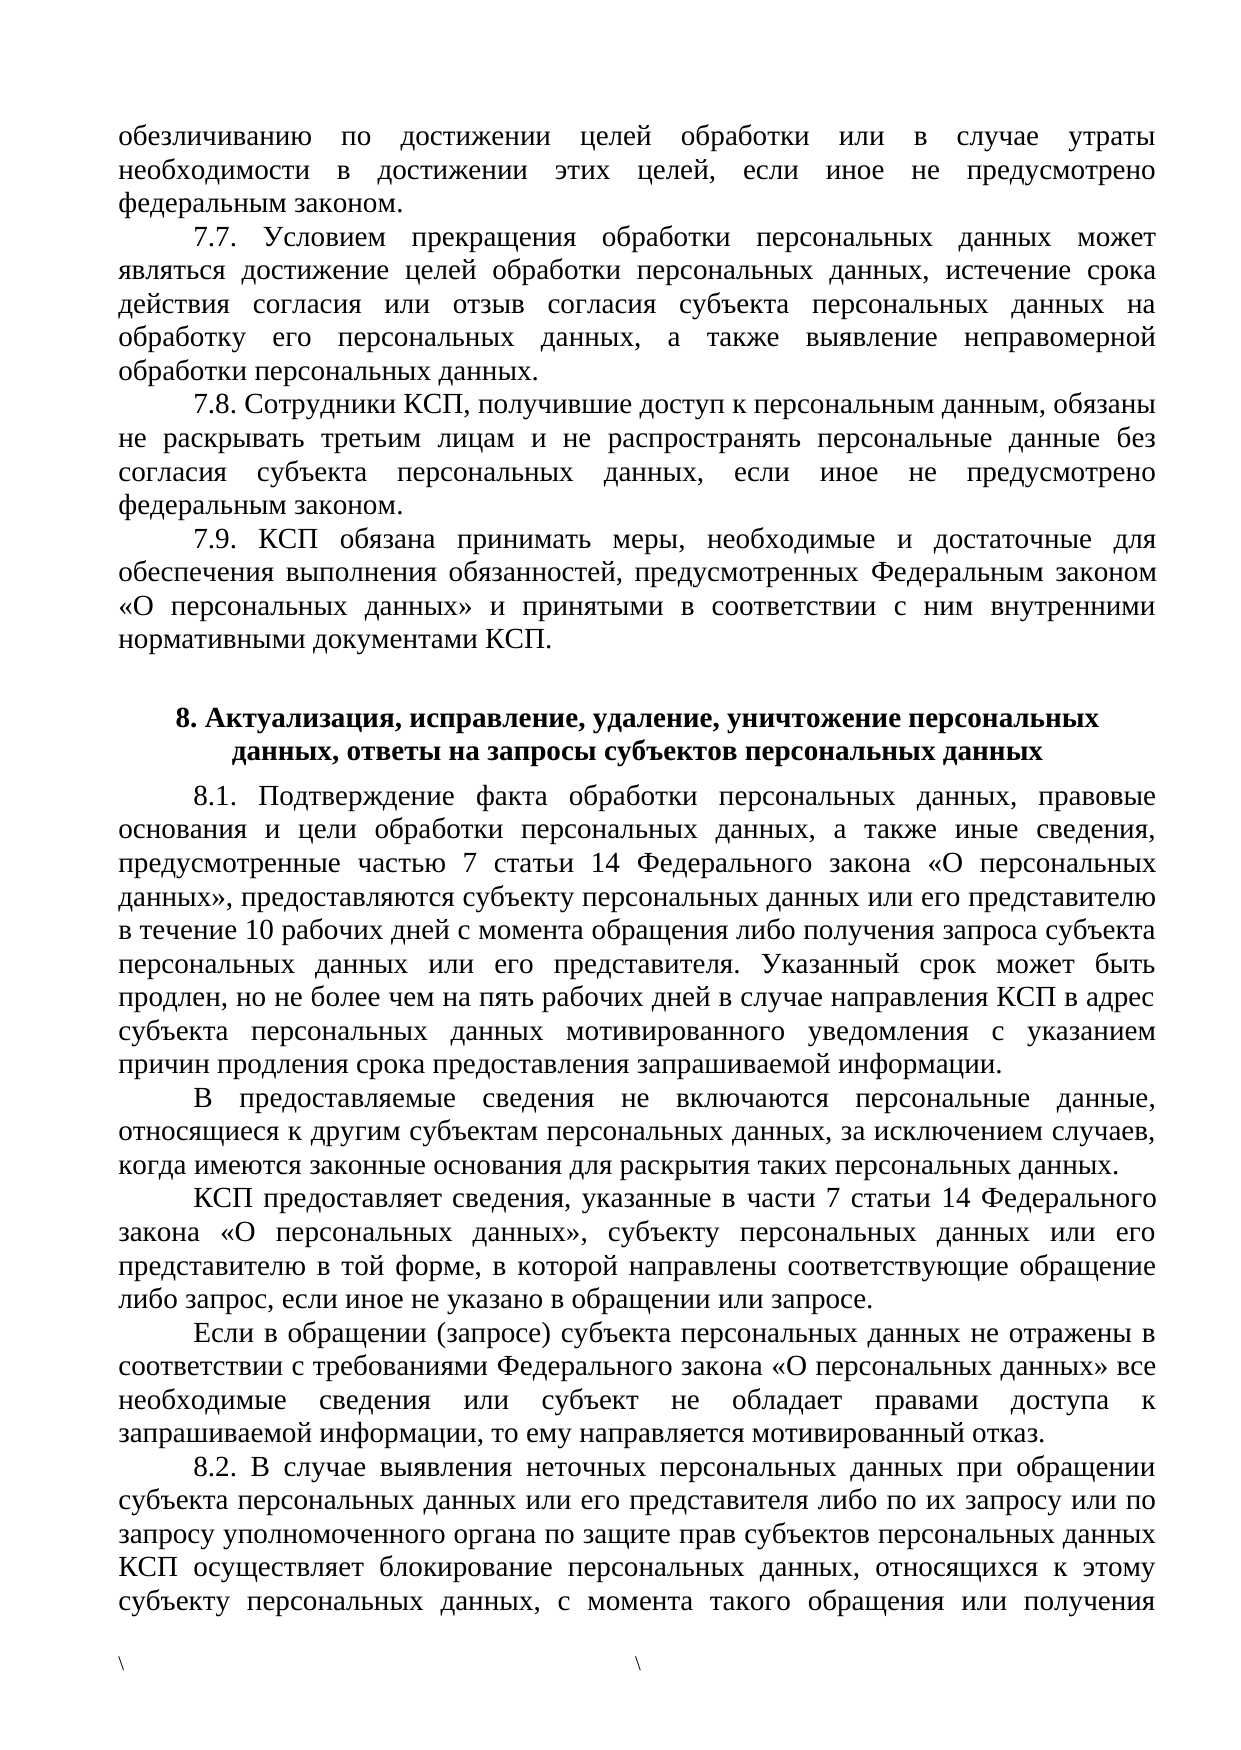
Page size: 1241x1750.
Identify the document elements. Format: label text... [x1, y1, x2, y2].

text 8.1. Подтверждение факта обработки персональных данных, правовые основания и цели обработки персональных данных, а также иные сведения, предусмотренные частью 7 статьи 14 Федерального закона «О персональных данных», предоставляются субъекту персональных данных или его представителю в течение 10 рабочих дней с момента обращения либо получения запроса субъекта персональных данных или его представителя. Указанный срок может быть продлен, но не более чем на пять рабочих дней в случае направления КСП в адрес субъекта персональных данных мотивированного уведомления с указанием причин продления срока предоставления запрашиваемой информации. [118, 778, 1157, 1080]
text 7.7. Условием прекращения обработки персональных данных может являться достижение целей обработки персональных данных, истечение срока действия согласия или отзыв согласия субъекта персональных данных на обработку его персональных данных, а также выявление неправомерной обработки персональных данных. [118, 219, 1157, 387]
text В предоставляемые сведения не включаются персональные данные, относящиеся к другим субъектам персональных данных, за исключением случаев, когда имеются законные основания для раскрытия таких персональных данных. [118, 1080, 1157, 1181]
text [118, 1449, 1157, 1617]
text Если в обращении (запросе) субъекта персональных данных не отражены в соответствии с требованиями Федерального закона «О персональных данных» все необходимые сведения или субъект не обладает правами доступа к запрашиваемой информации, то ему направляется мотивированный отказ. [118, 1315, 1157, 1449]
subtitle 8. Актуализация, исправление, удаление, уничтожение персональных данных, ответы на запросы субъектов персональных данных [118, 700, 1157, 767]
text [118, 118, 1157, 219]
text 7.8. Сотрудники КСП, получившие доступ к персональным данным, обязаны не раскрывать третьим лицам и не распространять персональные данные без согласия субъекта персональных данных, если иное не предусмотрено федеральным законом. [118, 387, 1157, 521]
text 7.9. КСП обязана принимать меры, необходимые и достаточные для обеспечения выполнения обязанностей, предусмотренных Федеральным законом «О персональных данных» и принятыми в соответствии с ним внутренними нормативными документами КСП. [118, 521, 1157, 655]
text КСП предоставляет сведения, указанные в части 7 статьи 14 Федерального закона «О персональных данных», субъекту персональных данных или его представителю в той форме, в которой направлены соответствующие обращение либо запрос, если иное не указано в обращении или запросе. [118, 1181, 1157, 1315]
